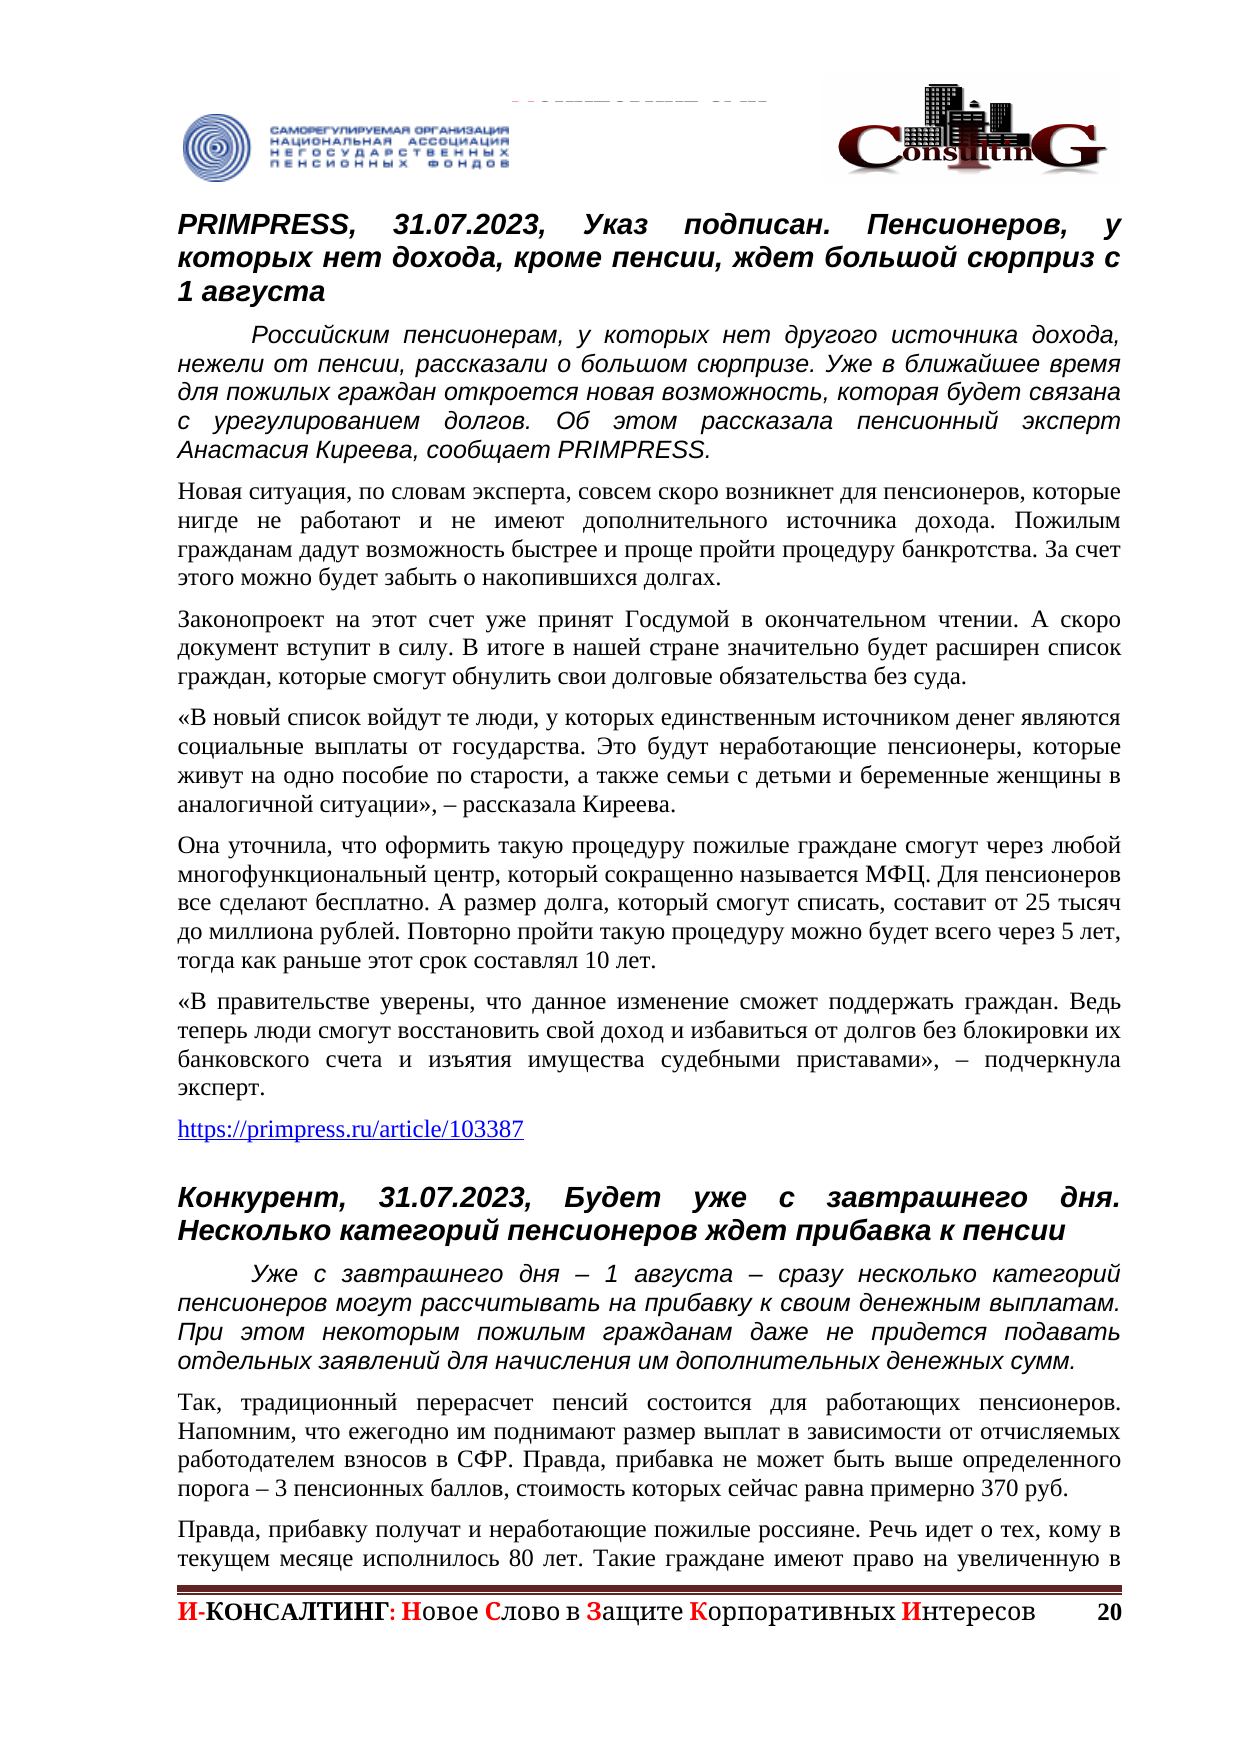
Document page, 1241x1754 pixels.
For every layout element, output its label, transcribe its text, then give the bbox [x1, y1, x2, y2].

text «В правительстве уверены, что данное изменение сможет поддержать граждан. Ведь теперь люди смогут восстановить свой доход и избавиться от долгов без блокировки их банковского счета и изъятия имущества судебными приставами», – подчеркнула эксперт. [177, 986, 1122, 1101]
text Новая ситуация, по словам эксперта, совсем скоро возникнет для пенсионеров, которые нигде не работают и не имеют дополнительного источника дохода. Пожилым гражданам дадут возможность быстрее и проще пройти процедуру банкротства. За счет этого можно будет забыть о накопившихся долгах. [177, 476, 1122, 591]
picture [821, 73, 1122, 182]
subtitle Конкурент, 31.07.2023, Будет уже с завтрашнего дня. Несколько категорий пенсионеров ждет прибавка к пенсии [177, 1180, 1122, 1247]
subtitle PRIMPRESS, 31.07.2023, Указ подписан. Пенсионеров, у которых нет дохода, кроме пенсии, ждет большой сюрприз с 1 августа [177, 207, 1122, 307]
text «В новый список войдут те люди, у которых единственным источником денег являются социальные выплаты от государства. Это будут неработающие пенсионеры, которые живут на одно пособие по старости, а также семьи с детьми и беременные женщины в аналогичной ситуации», – рассказала Киреева. [177, 702, 1122, 817]
picture [183, 114, 509, 182]
text https://primpress.ru/article/103387 [177, 1114, 1122, 1142]
subtitle Российским пенсионерам, у которых нет другого источника дохода, нежели от пенсии, рассказали о большом сюрпризе. Уже в ближайшее время для пожилых граждан откроется новая возможность, которая будет связана с урегулированием долгов. Об этом рассказала пенсионный эксперт Анастасия Киреева, сообщает PRIMPRESS. [177, 320, 1122, 464]
text Так, традиционный перерасчет пенсий состоится для работающих пенсионеров. Напомним, что ежегодно им поднимают размер выплат в зависимости от отчисляемых работодателем взносов в СФР. Правда, прибавка не может быть выше определенного порога – 3 пенсионных баллов, стоимость которых сейчас равна примерно 370 руб. [177, 1387, 1122, 1502]
text Она уточнила, что оформить такую процедуру пожилые граждане смогут через любой многофункциональный центр, который сокращенно называется МФЦ. Для пенсионеров все сделают бесплатно. А размер долга, который смогут списать, составит от 25 тысяч до миллиона рублей. Повторно пройти такую процедуру можно будет всего через 5 лет, тогда как раньше этот срок составлял 10 лет. [177, 830, 1122, 974]
text Законопроект на этот счет уже принят Госдумой в окончательном чтении. А скоро документ вступит в силу. В итоге в нашей стране значительно будет расширен список граждан, которые смогут обнулить свои долговые обязательства без суда. [177, 604, 1122, 690]
subtitle Уже с завтрашнего дня – 1 августа – сразу несколько категорий пенсионеров могут рассчитывать на прибавку к своим денежным выплатам. При этом некоторым пожилым гражданам даже не придется подавать отдельных заявлений для начисления им дополнительных денежных сумм. [177, 1259, 1122, 1374]
